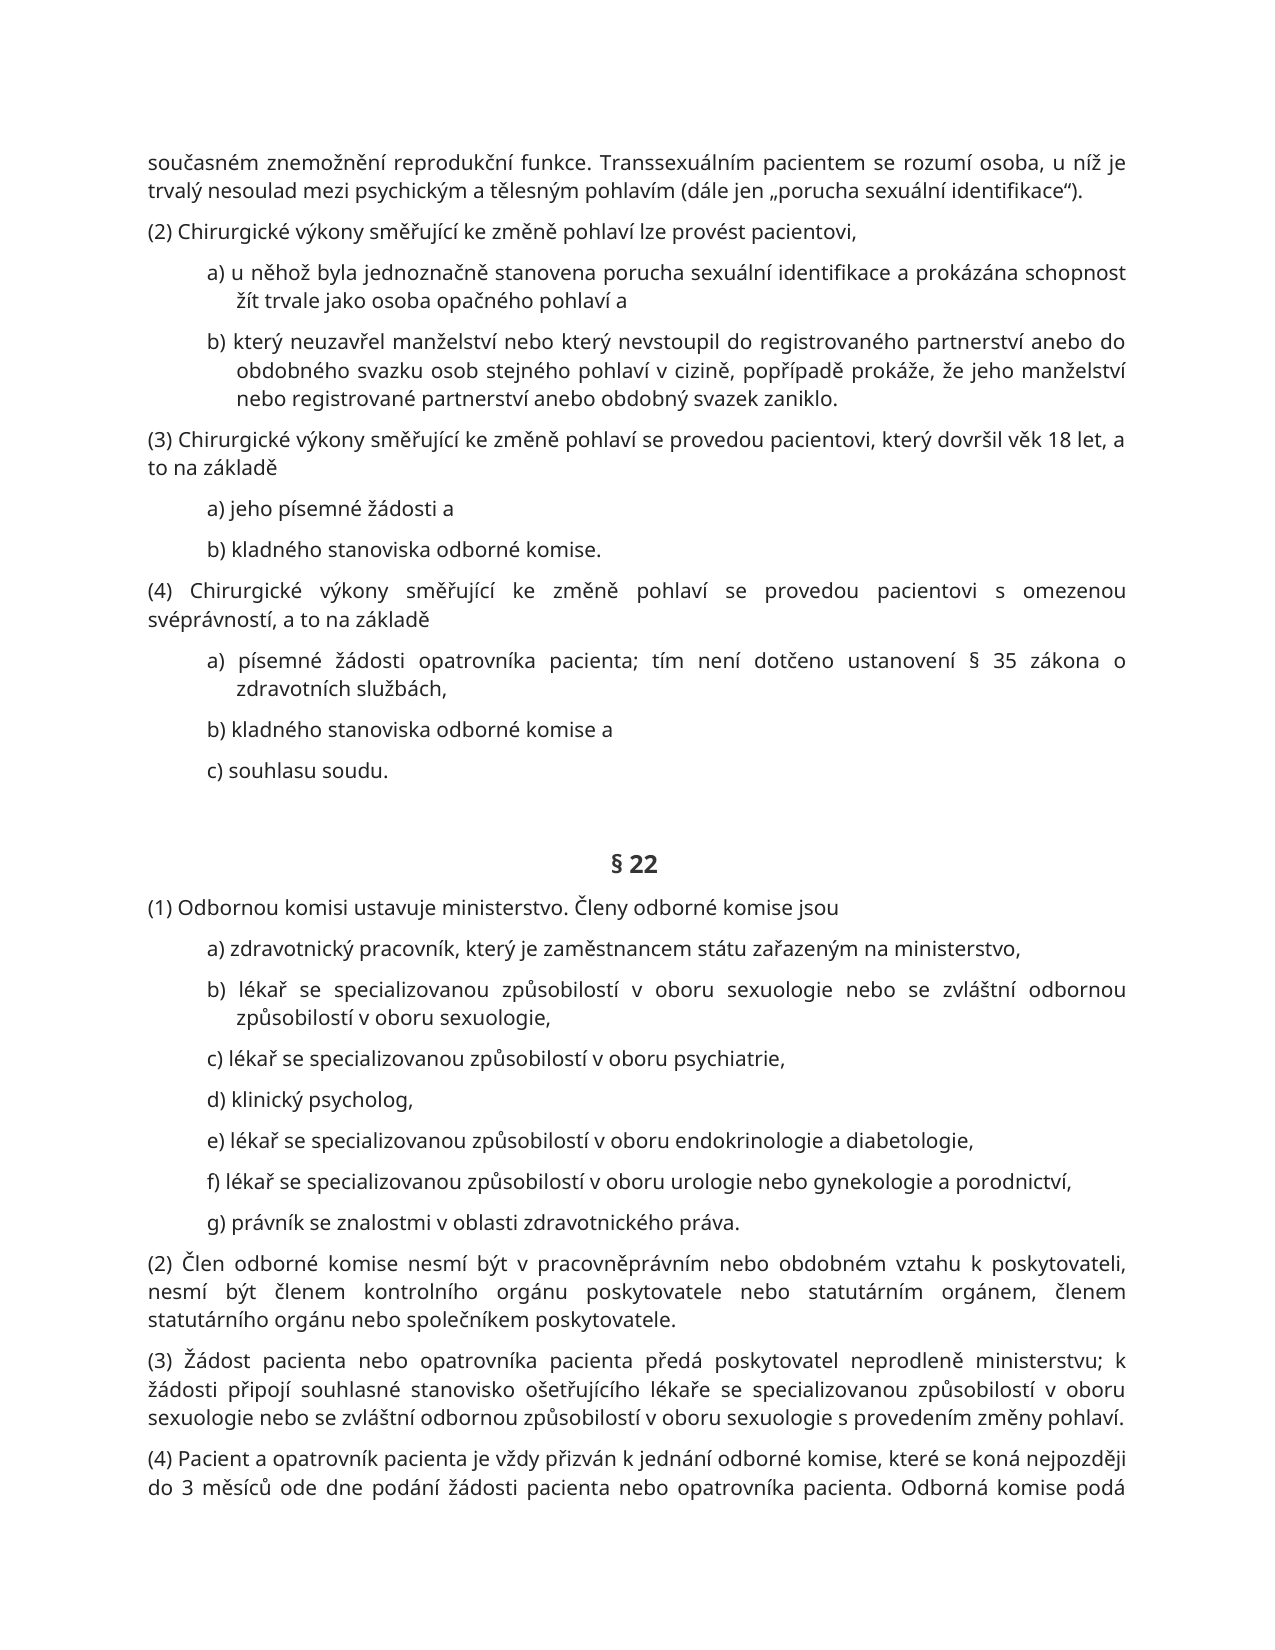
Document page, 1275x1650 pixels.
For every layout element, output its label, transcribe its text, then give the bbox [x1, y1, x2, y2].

text d) klinický psycholog, [207, 1085, 1127, 1113]
text (1) Odbornou komisi ustavuje ministerstvo. Členy odborné komise jsou [148, 893, 1127, 921]
text f) lékař se specializovanou způsobilostí v oboru urologie nebo gynekologie a porodnictví, [207, 1167, 1127, 1195]
text (3) Žádost pacienta nebo opatrovníka pacienta předá poskytovatel neprodleně ministerstvu; k žádosti připojí souhlasné stanovisko ošetřujícího lékaře se specializovanou způsobilostí v oboru sexuologie nebo se zvláštní odbornou způsobilostí v oboru sexuologie s provedením změny pohlaví. [148, 1347, 1127, 1432]
text c) lékař se specializovanou způsobilostí v oboru psychiatrie, [207, 1044, 1127, 1072]
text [148, 1444, 1127, 1501]
text b) kladného stanoviska odborné komise. [207, 535, 1127, 564]
text (2) Člen odborné komise nesmí být v pracovněprávním nebo obdobném vztahu k poskytovateli, nesmí být členem kontrolního orgánu poskytovatele nebo statutárním orgánem, členem statutárního orgánu nebo společníkem poskytovatele. [148, 1249, 1127, 1334]
text a) jeho písemné žádosti a [207, 494, 1127, 523]
text a) zdravotnický pracovník, který je zaměstnancem státu zařazeným na ministerstvo, [207, 934, 1127, 962]
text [148, 148, 1127, 204]
text a) písemné žádosti opatrovníka pacienta; tím není dotčeno ustanovení § 35 zákona o zdravotních službách, [207, 646, 1127, 703]
text § 22 [148, 846, 1127, 880]
text e) lékař se specializovanou způsobilostí v oboru endokrinologie a diabetologie, [207, 1126, 1127, 1154]
text a) u něhož byla jednoznačně stanovena porucha sexuální identifikace a prokázána schopnost žít trvale jako osoba opačného pohlaví a [207, 258, 1127, 315]
text b) kladného stanoviska odborné komise a [207, 715, 1127, 743]
text g) právník se znalostmi v oblasti zdravotnického práva. [207, 1208, 1127, 1236]
text b) který neuzavřel manželství nebo který nevstoupil do registrovaného partnerství anebo do obdobného svazku osob stejného pohlaví v cizině, popřípadě prokáže, že jeho manželství nebo registrované partnerství anebo obdobný svazek zaniklo. [207, 327, 1127, 413]
text b) lékař se specializovanou způsobilostí v oboru sexuologie nebo se zvláštní odbornou způsobilostí v oboru sexuologie, [207, 975, 1127, 1032]
text (3) Chirurgické výkony směřující ke změně pohlaví se provedou pacientovi, který dovršil věk 18 let, a to na základě [148, 425, 1127, 482]
text (4) Chirurgické výkony směřující ke změně pohlaví se provedou pacientovi s omezenou svéprávností, a to na základě [148, 576, 1127, 633]
text (2) Chirurgické výkony směřující ke změně pohlaví lze provést pacientovi, [148, 217, 1127, 245]
text c) souhlasu soudu. [207, 756, 1127, 784]
